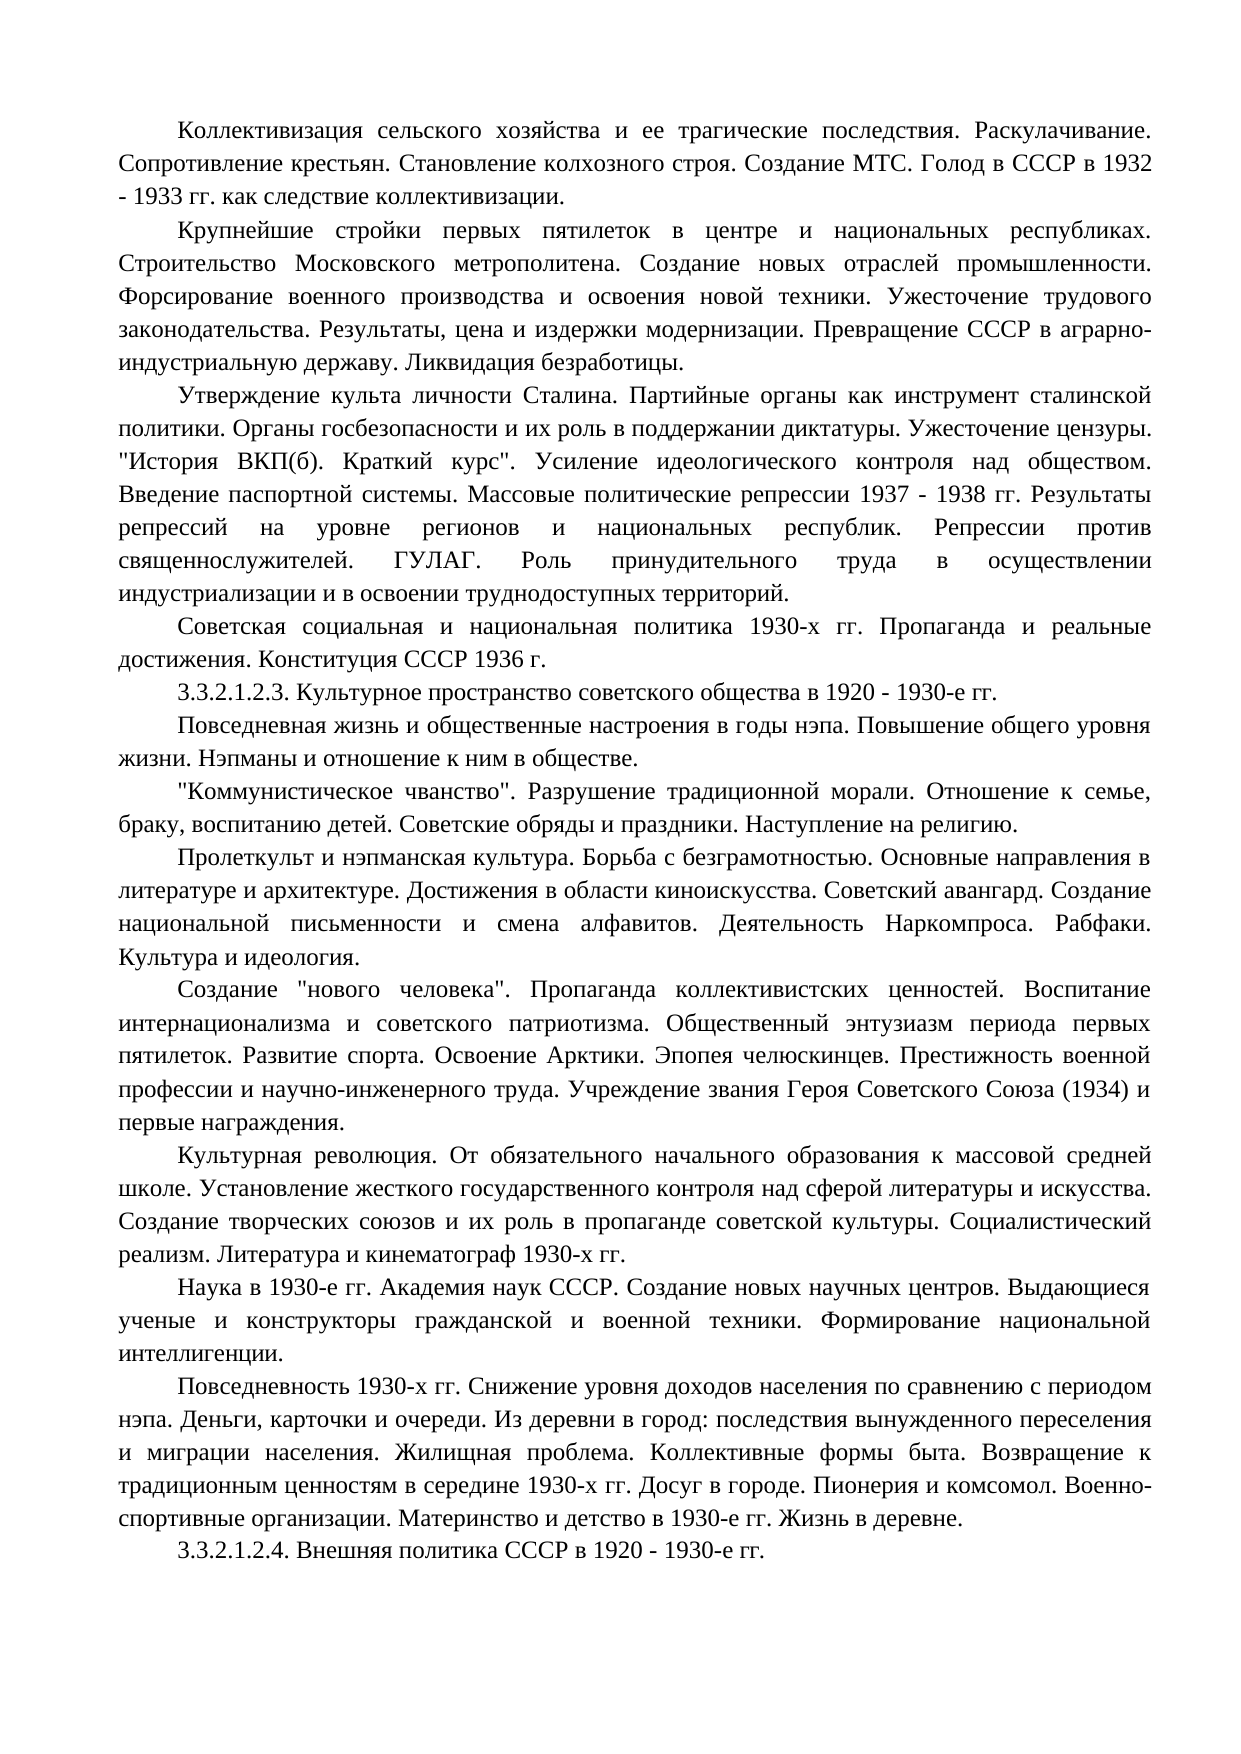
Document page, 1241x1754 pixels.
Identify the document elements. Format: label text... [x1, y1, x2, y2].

list Внешняя политика СССР в 1920 - 1930-е гг. [177, 1536, 1223, 1564]
text Повседневная жизнь и общественные настроения в годы нэпа. Повышение общего уровня жизни. Нэпманы и отношение к ним в обществе. [118, 710, 1151, 772]
text Повседневность 1930-х гг. Снижение уровня доходов населения по сравнению с периодом нэпа. Деньги, карточки и очереди. Из деревни в город: последствия вынужденного переселения и миграции населения. Жилищная проблема. Коллективные формы быта. Возвращение к традиционным ценностям в середине 1930-х гг. Досуг в городе. Пионерия и комсомол. Военно- спортивные организации. Материнство и детство в 1930-е гг. Жизнь в деревне. [118, 1371, 1153, 1532]
text Пролеткульт и нэпманская культура. Борьба с безграмотностью. Основные направления в литературе и архитектуре. Достижения в области киноискусства. Советский авангард. Создание национальной письменности и смена алфавитов. Деятельность Наркомпроса. Рабфаки. Культура и идеология. [118, 842, 1152, 970]
text Утверждение культа личности Сталина. Партийные органы как инструмент сталинской политики. Органы госбезопасности и их роль в поддержании диктатуры. Ужесточение цензуры. "История ВКП(б). Краткий курс". Усиление идеологического контроля над обществом. Введение паспортной системы. Массовые политические репрессии 1937 - 1938 гг. Результаты репрессий на уровне регионов и национальных республик. Репрессии против священнослужителей. ГУЛАГ. Роль принудительного труда в осуществлении индустриализации и в освоении труднодоступных территорий. [118, 380, 1152, 607]
text Коллективизация сельского хозяйства и ее трагические последствия. Раскулачивание. Сопротивление крестьян. Становление колхозного строя. Создание МТС. Голод в СССР в 1932 - 1933 гг. как следствие коллективизации. [118, 115, 1153, 210]
text Создание "нового человека". Пропаганда коллективистских ценностей. Воспитание интернационализма и советского патриотизма. Общественный энтузиазм периода первых пятилеток. Развитие спорта. Освоение Арктики. Эпопея челюскинцев. Престижность военной профессии и научно-инженерного труда. Учреждение звания Героя Советского Союза (1934) и первые награждения. [118, 974, 1152, 1135]
text Крупнейшие стройки первых пятилеток в центре и национальных республиках. Строительство Московского метрополитена. Создание новых отраслей промышленности. Форсирование военного производства и освоения новой техники. Ужесточение трудового законодательства. Результаты, цена и издержки модернизации. Превращение СССР в аграрно- индустриальную державу. Ликвидация безработицы. [118, 215, 1153, 376]
text Советская социальная и национальная политика 1930-х гг. Пропаганда и реальные достижения. Конституция СССР 1936 г. [118, 611, 1152, 673]
text Культурная революция. От обязательного начального образования к массовой средней школе. Установление жесткого государственного контроля над сферой литературы и искусства. Создание творческих союзов и их роль в пропаганде советской культуры. Социалистический реализм. Литература и кинематограф 1930-х гг. [118, 1140, 1152, 1267]
list Культурное пространство советского общества в 1920 - 1930-е гг. [177, 677, 1223, 706]
text Наука в 1930-е гг. Академия наук СССР. Создание новых научных центров. Выдающиеся ученые и конструкторы гражданской и военной техники. Формирование национальной интеллигенции. [118, 1272, 1151, 1367]
text "Коммунистическое чванство". Разрушение традиционной морали. Отношение к семье, браку, воспитанию детей. Советские обряды и праздники. Наступление на религию. [118, 776, 1152, 838]
